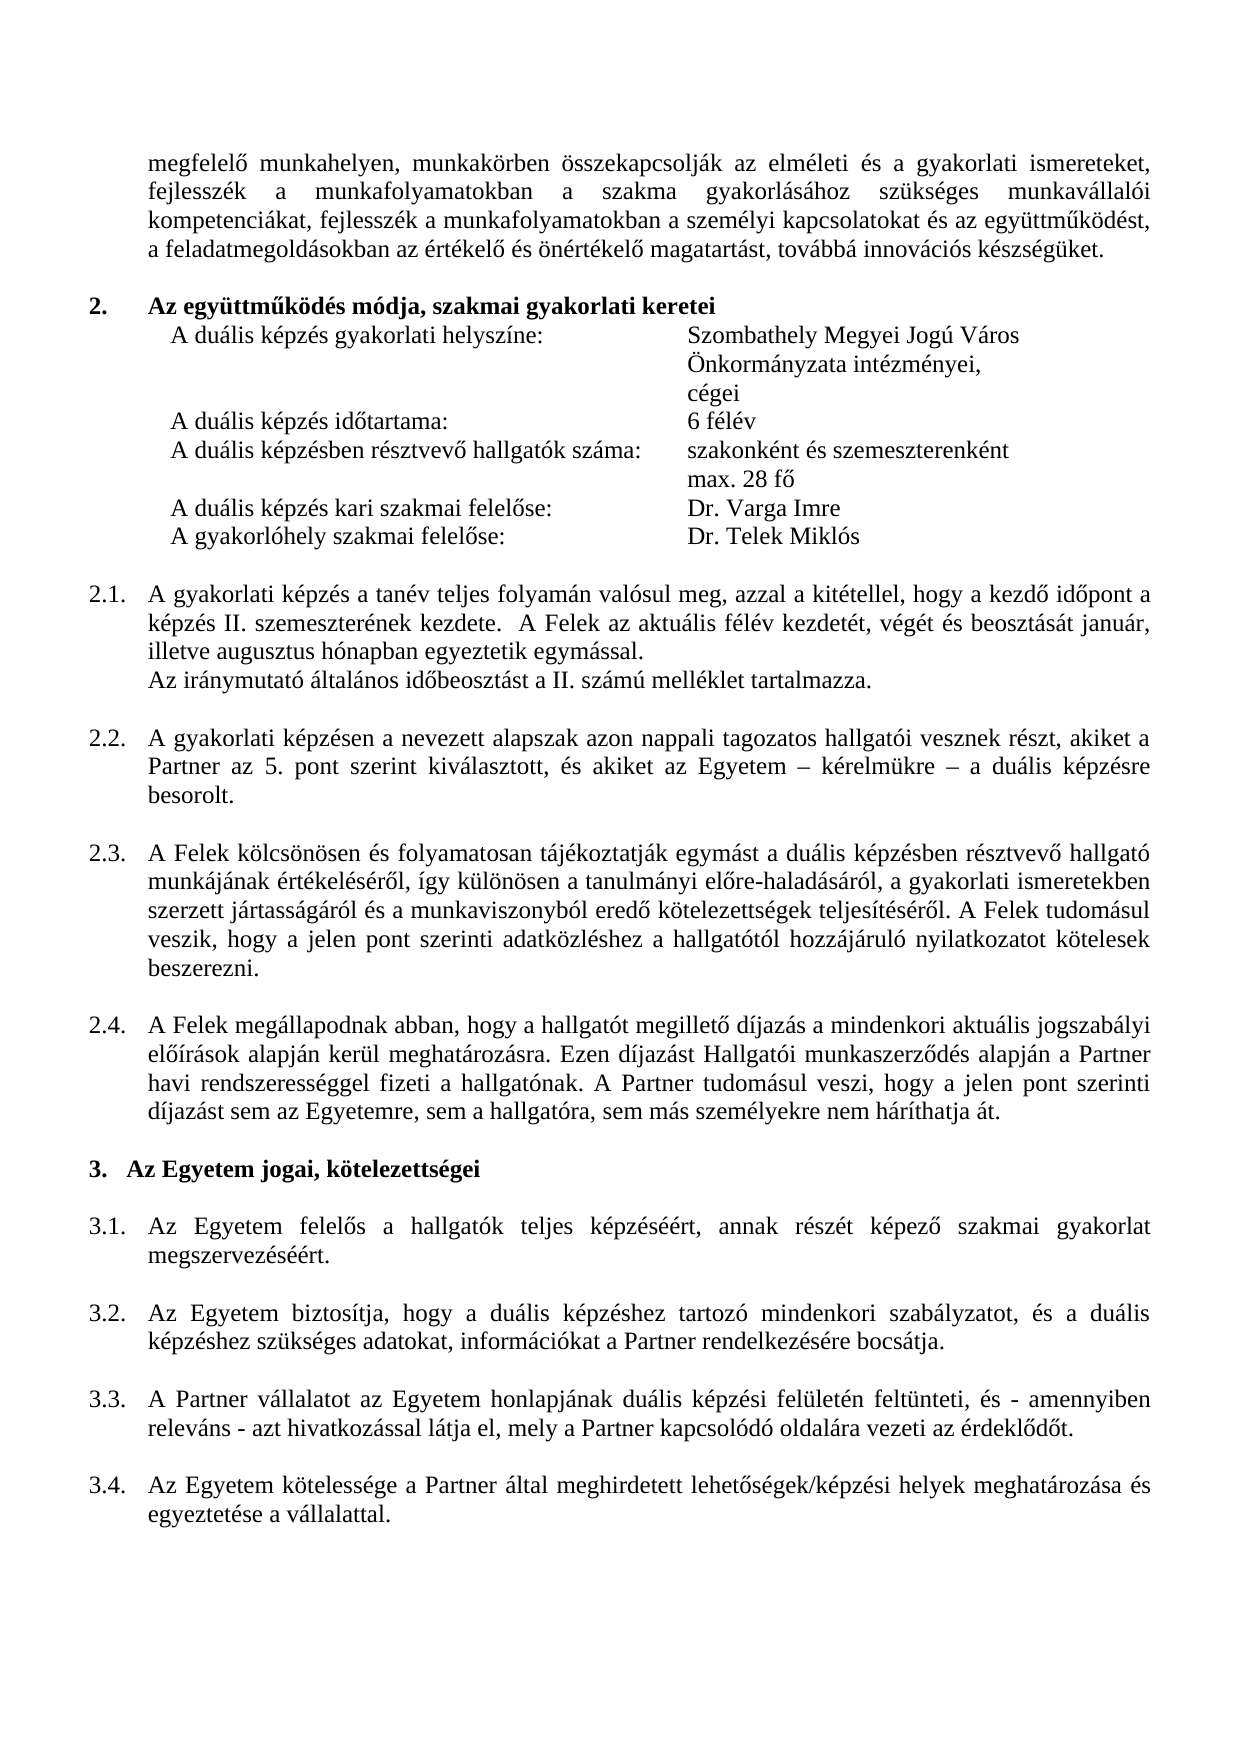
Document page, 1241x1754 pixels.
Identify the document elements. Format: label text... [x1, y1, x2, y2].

table_cell A duális képzés kari szakmai felelőse: [159, 493, 676, 521]
table_cell 6 félév [676, 406, 1045, 435]
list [89, 148, 1152, 263]
list Az együttműködés módja, szakmai gyakorlati keretei [89, 291, 1152, 320]
table_cell Dr. Telek Miklós [676, 521, 1045, 550]
table_cell szakonként és szemeszterenként max. 28 fő [676, 435, 1045, 493]
list A gyakorlati képzés a tanév teljes folyamán valósul meg, azzal a kitétellel, hogy a kezdő időpont a képzés II. szemeszterének kezdete. A Felek az aktuális félév kezdetét, végét és beosztását január, illetve augusztus hónapban egyeztetik egymással. [89, 579, 1152, 665]
list Az Egyetem jogai, kötelezettségei [89, 1154, 1152, 1183]
table_header Szombathely Megyei Jogú Város Önkormányzata intézményei, cégei [676, 320, 1045, 406]
table_header A duális képzés gyakorlati helyszíne: [159, 320, 676, 406]
list A Felek kölcsönösen és folyamatosan tájékoztatják egymást a duális képzésben résztvevő hallgató munkájának értékeléséről, így különösen a tanulmányi előre-haladásáról, a gyakorlati ismeretekben szerzett jártasságáról és a munkaviszonyból eredő kötelezettségek teljesítéséről. A Felek tudomásul veszik, hogy a jelen pont szerinti adatközléshez a hallgatótól hozzájáruló nyilatkozatot kötelesek beszerezni. [89, 838, 1152, 981]
list Az Egyetem felelős a hallgatók teljes képzéséért, annak részét képező szakmai gyakorlat megszervezéséért. [89, 1211, 1152, 1269]
list A gyakorlati képzésen a nevezett alapszak azon nappali tagozatos hallgatói vesznek részt, akiket a Partner az 5. pont szerint kiválasztott, és akiket az Egyetem – kérelmükre – a duális képzésre besorolt. [89, 723, 1152, 809]
list Az Egyetem kötelessége a Partner által meghirdetett lehetőségek/képzési helyek meghatározása és egyeztetése a vállalattal. [89, 1470, 1152, 1528]
table_cell A duális képzés időtartama: [159, 406, 676, 435]
list A Felek megállapodnak abban, hogy a hallgatót megillető díjazás a mindenkori aktuális jogszabályi előírások alapján kerül meghatározásra. Ezen díjazást Hallgatói munkaszerződés alapján a Partner havi rendszerességgel fizeti a hallgatónak. A Partner tudomásul veszi, hogy a jelen pont szerinti díjazást sem az Egyetemre, sem a hallgatóra, sem más személyekre nem háríthatja át. [89, 1010, 1152, 1125]
table_cell A duális képzésben résztvevő hallgatók száma: [159, 435, 676, 493]
table_cell Dr. Varga Imre [676, 493, 1045, 521]
list Az Egyetem biztosítja, hogy a duális képzéshez tartozó mindenkori szabályzatot, és a duális képzéshez szükséges adatokat, információkat a Partner rendelkezésére bocsátja. [89, 1298, 1152, 1355]
text Az iránymutató általános időbeosztást a II. számú melléklet tartalmazza. [148, 665, 1152, 694]
list A Partner vállalatot az Egyetem honlapjának duális képzési felületén feltünteti, és - amennyiben releváns - azt hivatkozással látja el, mely a Partner kapcsolódó oldalára vezeti az érdeklődőt. [89, 1384, 1152, 1441]
table_cell A gyakorlóhely szakmai felelőse: [159, 521, 676, 550]
